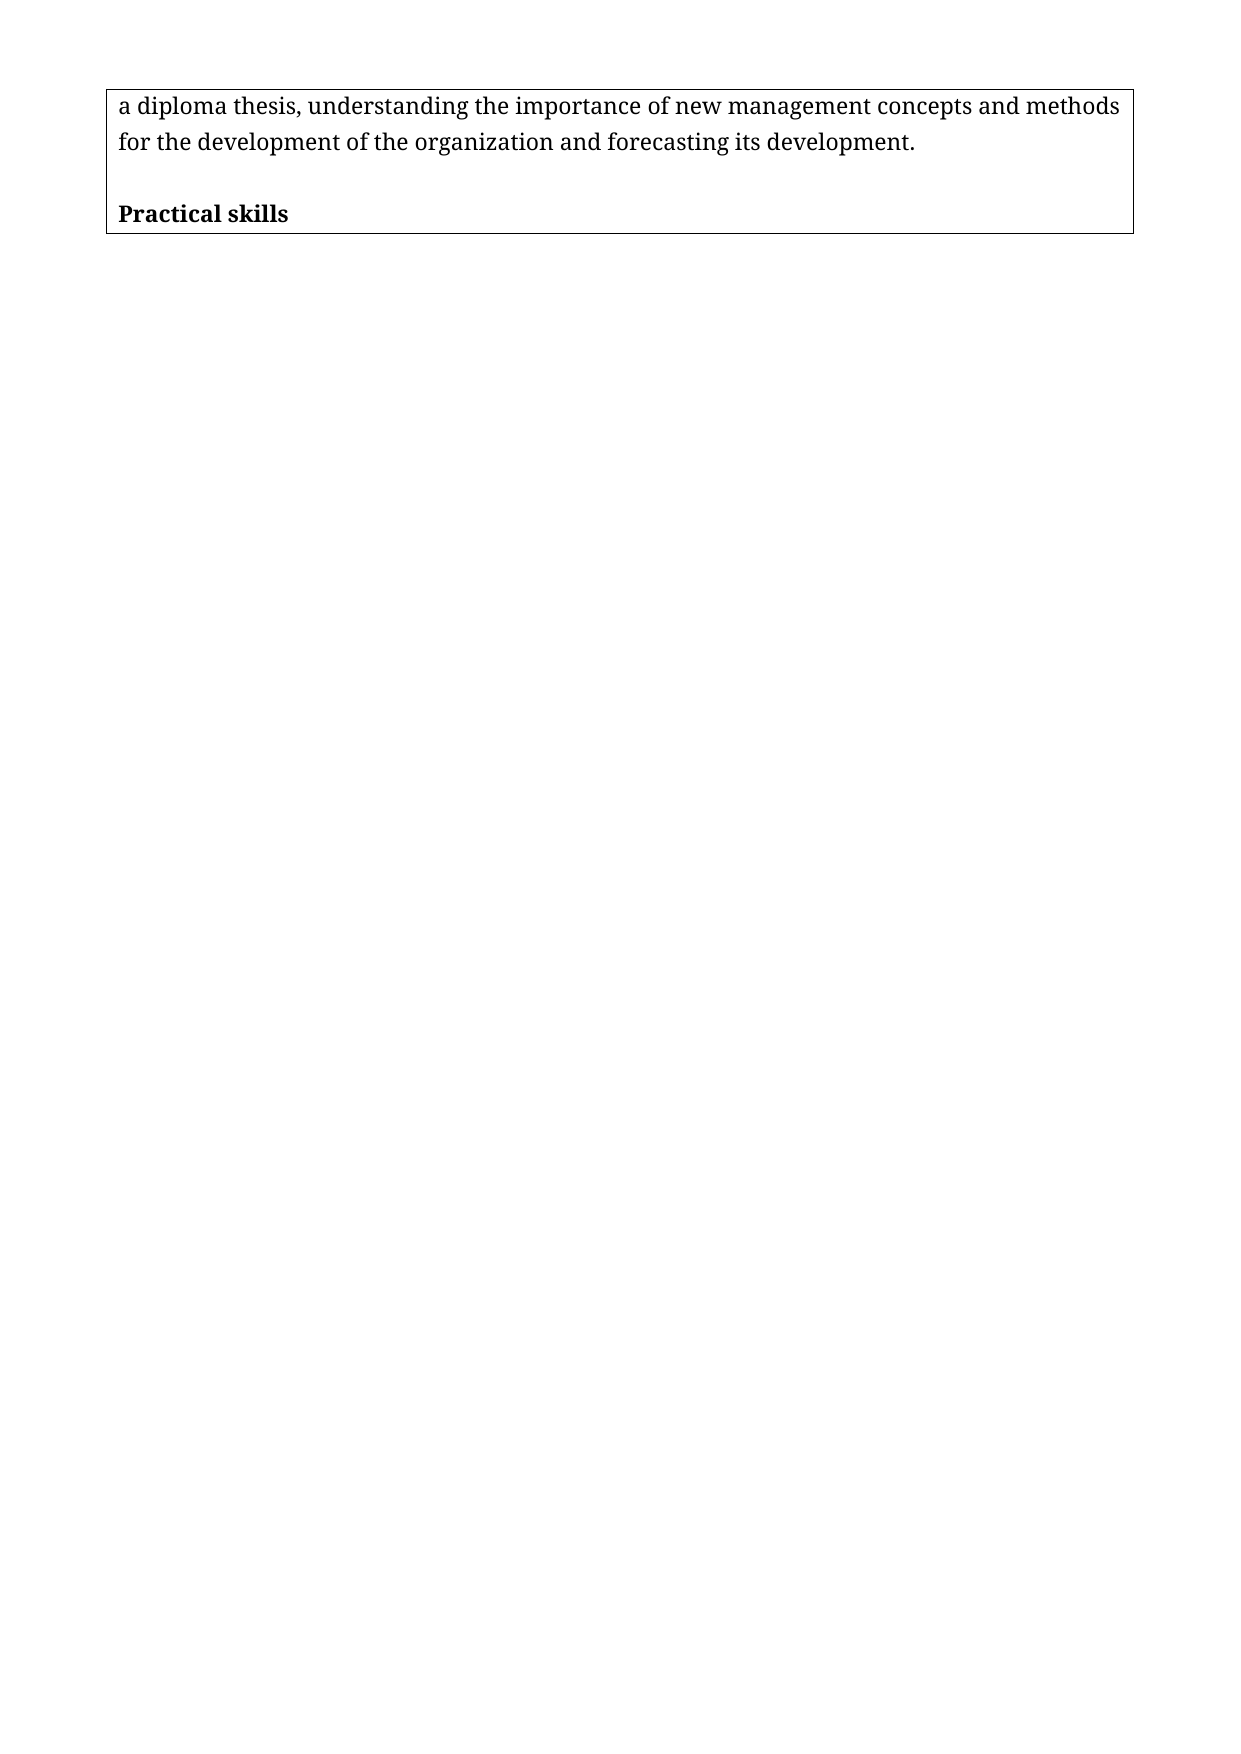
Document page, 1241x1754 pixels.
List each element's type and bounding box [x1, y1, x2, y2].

table_cell [107, 90, 1133, 233]
